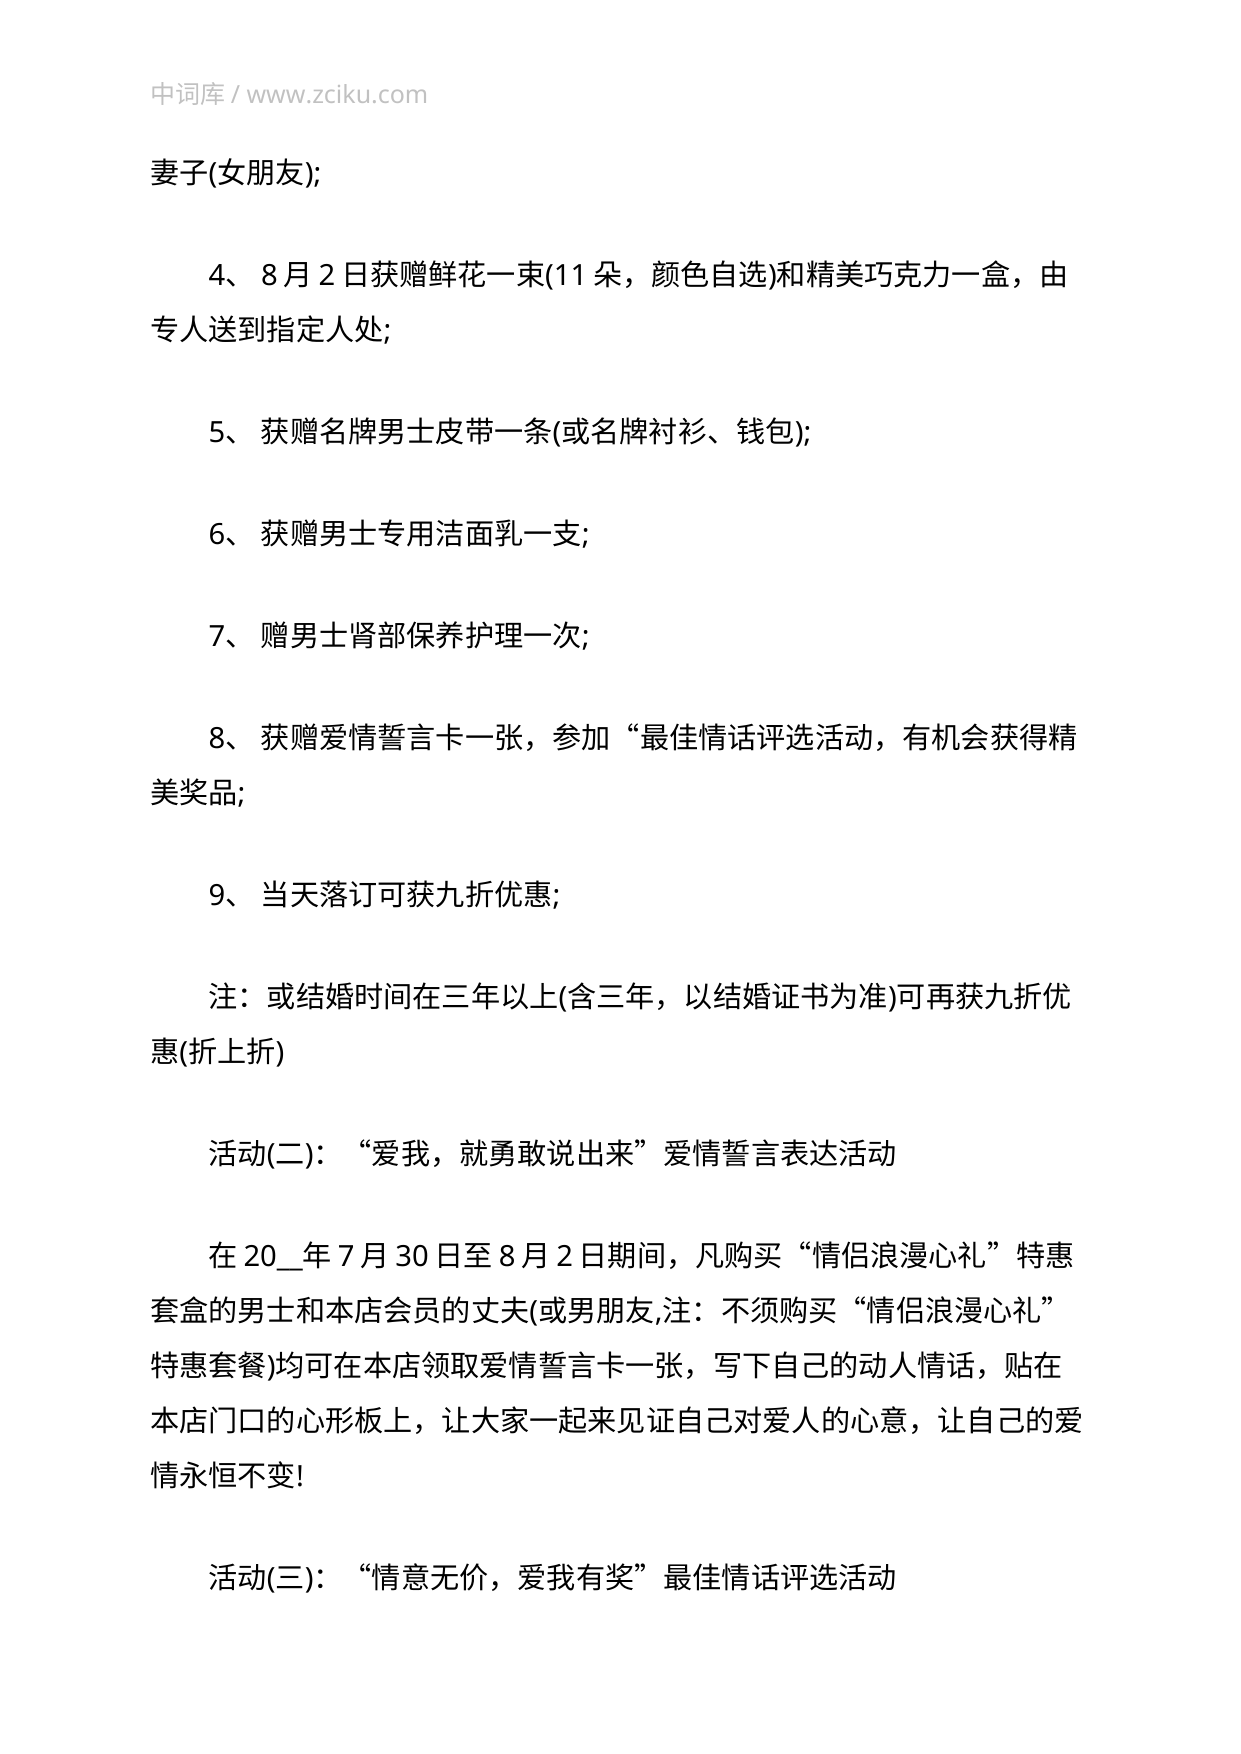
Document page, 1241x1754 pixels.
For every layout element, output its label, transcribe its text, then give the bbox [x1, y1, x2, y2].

text 8、 获赠爱情誓言卡一张，参加“最佳情话评选活动，有机会获得精美奖品; [150, 715, 1090, 812]
text 9、 当天落订可获九折优惠; [150, 872, 1090, 914]
text 活动(二)：“爱我，就勇敢说出来”爱情誓言表达活动 [150, 1131, 1090, 1173]
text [150, 150, 1090, 192]
text 在20__年7月30日至8月2日期间，凡购买“情侣浪漫心礼”特惠套盒的男士和本店会员的丈夫(或男朋友,注：不须购买“情侣浪漫心礼”特惠套餐)均可在本店领取爱情誓言卡一张，写下自己的动人情话，贴在本店门口的心形板上，让大家一起来见证自己对爱人的心意，让自己的爱情永恒不变! [150, 1233, 1090, 1495]
text 7、 赠男士肾部保养护理一次; [150, 613, 1090, 655]
text 6、 获赠男士专用洁面乳一支; [150, 511, 1090, 553]
text 注：或结婚时间在三年以上(含三年，以结婚证书为准)可再获九折优惠(折上折) [150, 974, 1090, 1071]
text 5、 获赠名牌男士皮带一条(或名牌衬衫、钱包); [150, 409, 1090, 451]
text 4、 8月2日获赠鲜花一束(11朵，颜色自选)和精美巧克力一盒，由专人送到指定人处; [150, 252, 1090, 349]
text 活动(三)：“情意无价，爱我有奖”最佳情话评选活动 [150, 1555, 1090, 1597]
